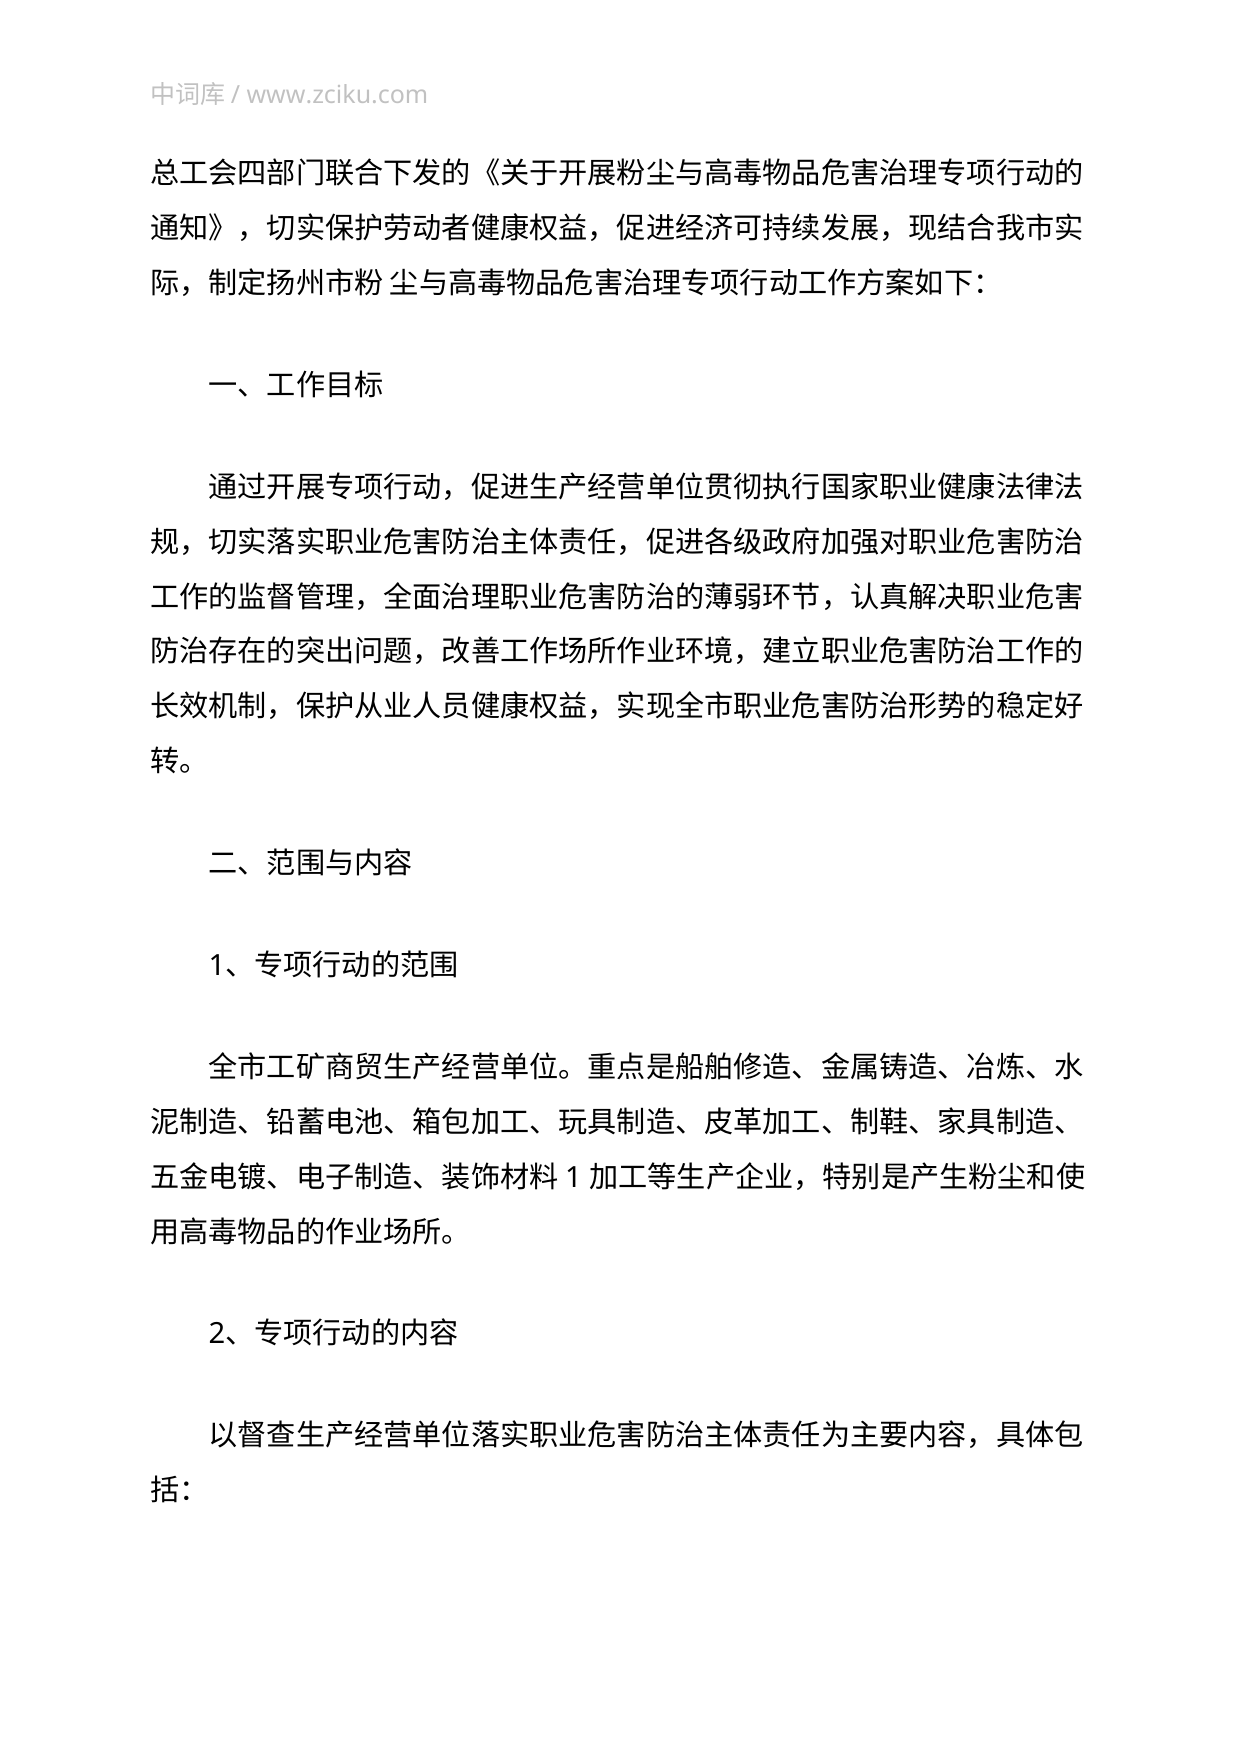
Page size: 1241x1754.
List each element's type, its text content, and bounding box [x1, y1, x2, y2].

text 以督查生产经营单位落实职业危害防治主体责任为主要内容，具体包括： [150, 1412, 1090, 1509]
text 二、范围与内容 [150, 839, 1090, 882]
text 一、工作目标 [150, 362, 1090, 404]
text 通过开展专项行动，促进生产经营单位贯彻执行国家职业健康法律法规，切实落实职业危害防治主体责任，促进各级政府加强对职业危害防治工作的监督管理，全面治理职业危害防治的薄弱环节，认真解决职业危害防治存在的突出问题，改善工作场所作业环境，建立职业危害防治工作的长效机制，保护从业人员健康权益，实现全市职业危害防治形势的稳定好转。 [150, 463, 1090, 780]
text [150, 150, 1090, 302]
text 1、专项行动的范围 [150, 941, 1090, 984]
text 2、专项行动的内容 [150, 1310, 1090, 1352]
text 全市工矿商贸生产经营单位。重点是船舶修造、金属铸造、冶炼、水泥制造、铅蓄电池、箱包加工、玩具制造、皮革加工、制鞋、家具制造、五金电镀、电子制造、装饰材料 1 加工等生产企业，特别是产生粉尘和使用高毒物品的作业场所。 [150, 1043, 1090, 1250]
